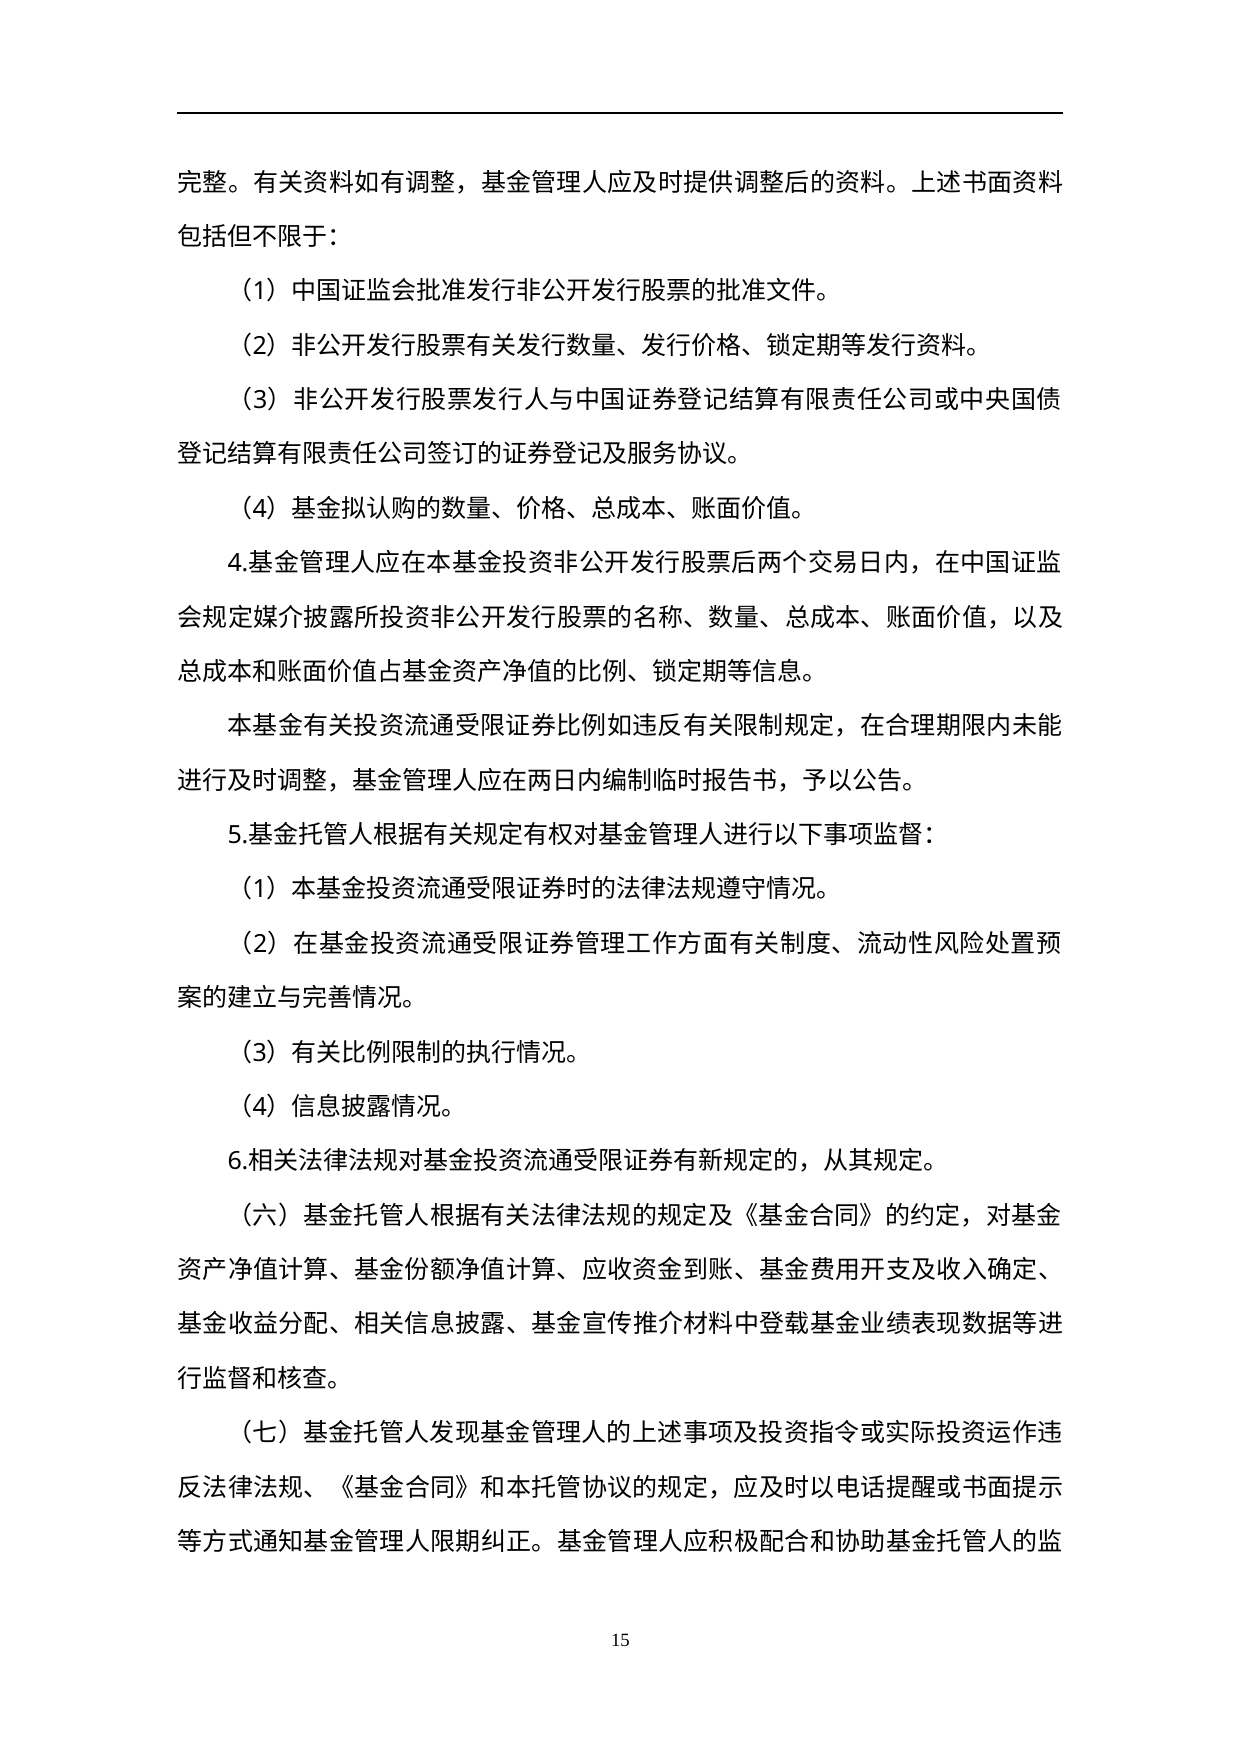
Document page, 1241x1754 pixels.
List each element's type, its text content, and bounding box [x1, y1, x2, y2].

text （1）中国证监会批准发行非公开发行股票的批准文件。 [177, 271, 1063, 307]
text （3）非公开发行股票发行人与中国证券登记结算有限责任公司或中央国债登记结算有限责任公司签订的证券登记及服务协议。 [177, 379, 1063, 470]
text （2）非公开发行股票有关发行数量、发行价格、锁定期等发行资料。 [177, 325, 1063, 361]
text 4.基金管理人应在本基金投资非公开发行股票后两个交易日内，在中国证监会规定媒介披露所投资非公开发行股票的名称、数量、总成本、账面价值，以及总成本和账面价值占基金资产净值的比例、锁定期等信息。 [177, 543, 1063, 688]
text （3）有关比例限制的执行情况。 [177, 1032, 1063, 1068]
text 5.基金托管人根据有关规定有权对基金管理人进行以下事项监督： [177, 814, 1063, 851]
text （六）基金托管人根据有关法律法规的规定及《基金合同》的约定，对基金资产净值计算、基金份额净值计算、应收资金到账、基金费用开支及收入确定、基金收益分配、相关信息披露、基金宣传推介材料中登载基金业绩表现数据等进行监督和核查。 [177, 1195, 1063, 1394]
text （2）在基金投资流通受限证券管理工作方面有关制度、流动性风险处置预案的建立与完善情况。 [177, 923, 1063, 1014]
text （4）基金拟认购的数量、价格、总成本、账面价值。 [177, 488, 1063, 524]
text 本基金有关投资流通受限证券比例如违反有关限制规定，在合理期限内未能进行及时调整，基金管理人应在两日内编制临时报告书，予以公告。 [177, 706, 1063, 796]
text （4）信息披露情况。 [177, 1086, 1063, 1123]
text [177, 162, 1063, 253]
text （1）本基金投资流通受限证券时的法律法规遵守情况。 [177, 869, 1063, 905]
text 6.相关法律法规对基金投资流通受限证券有新规定的，从其规定。 [177, 1141, 1063, 1177]
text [177, 1413, 1063, 1558]
